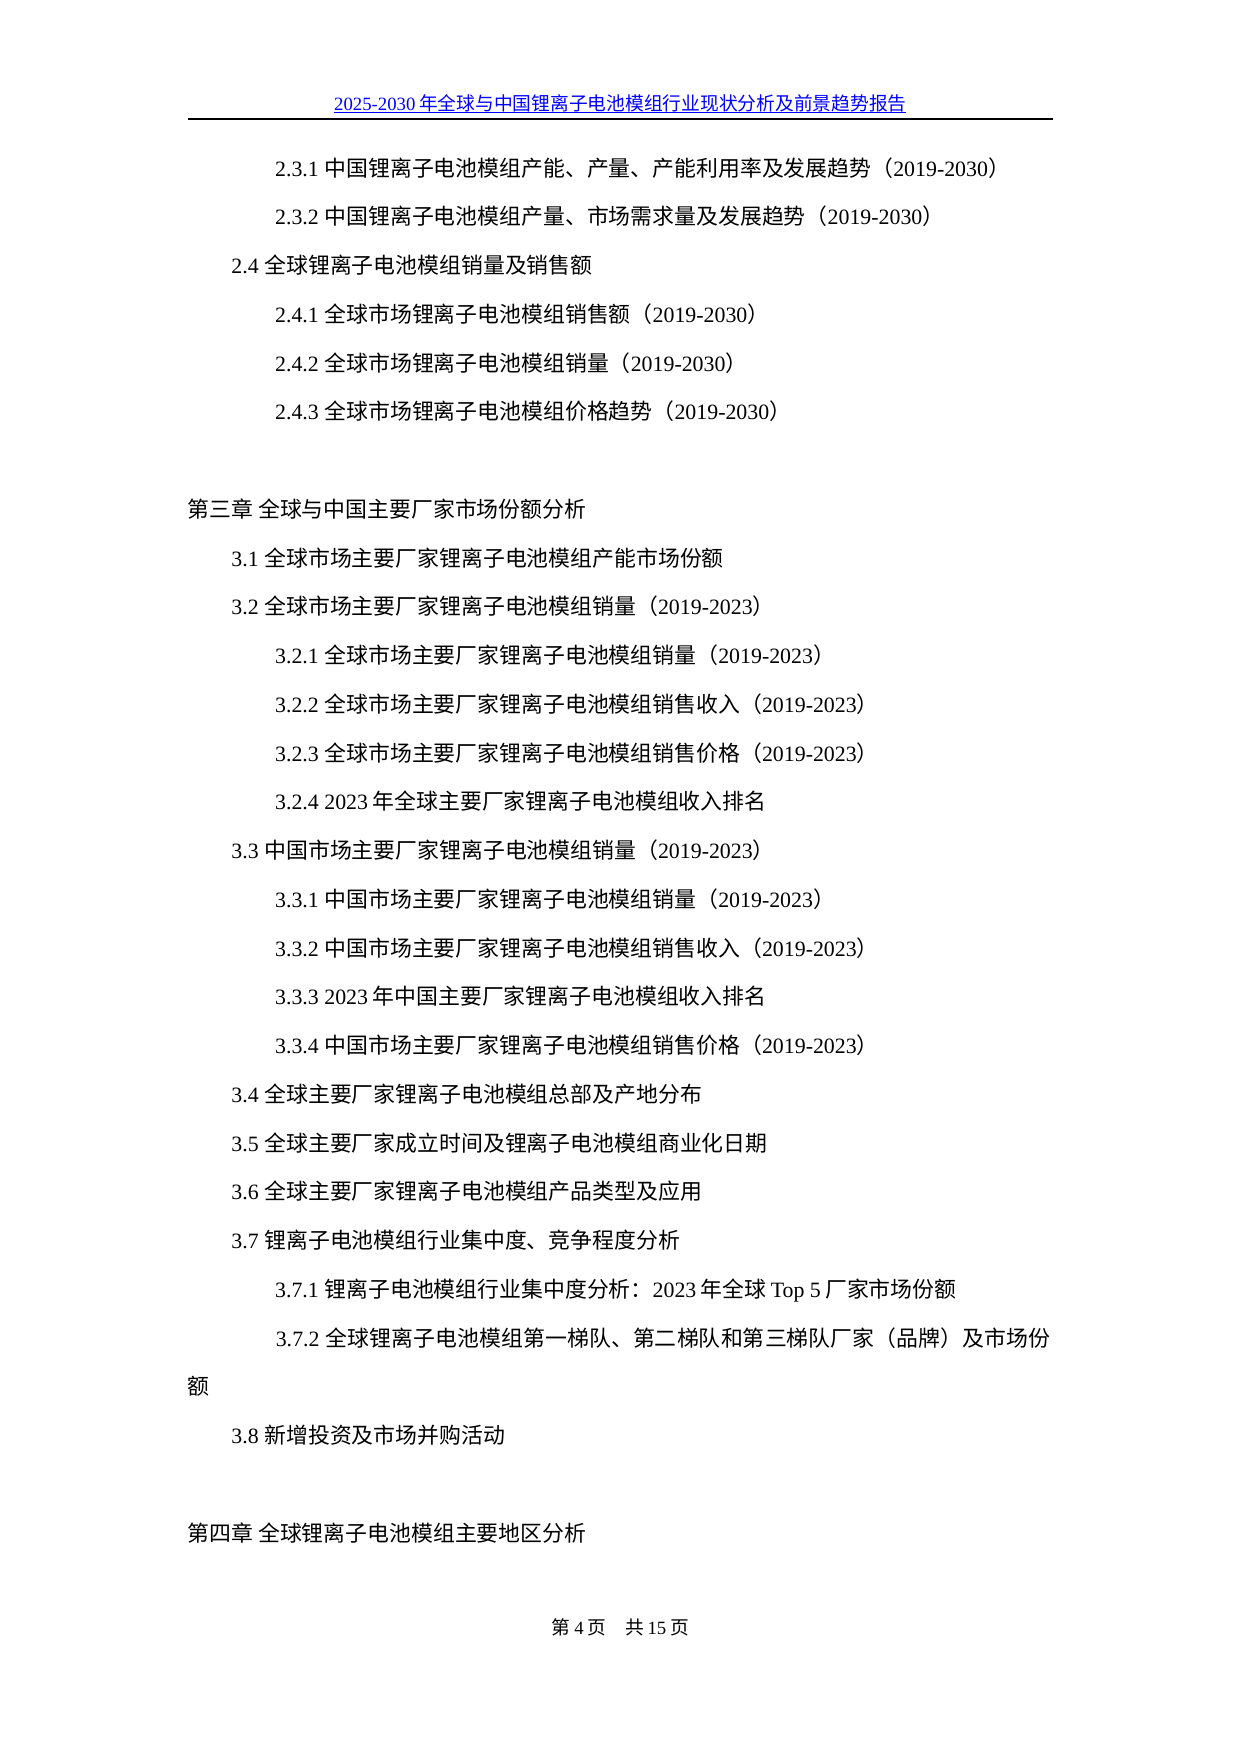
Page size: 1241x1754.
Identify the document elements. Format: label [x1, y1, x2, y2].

text [187, 150, 1053, 1548]
